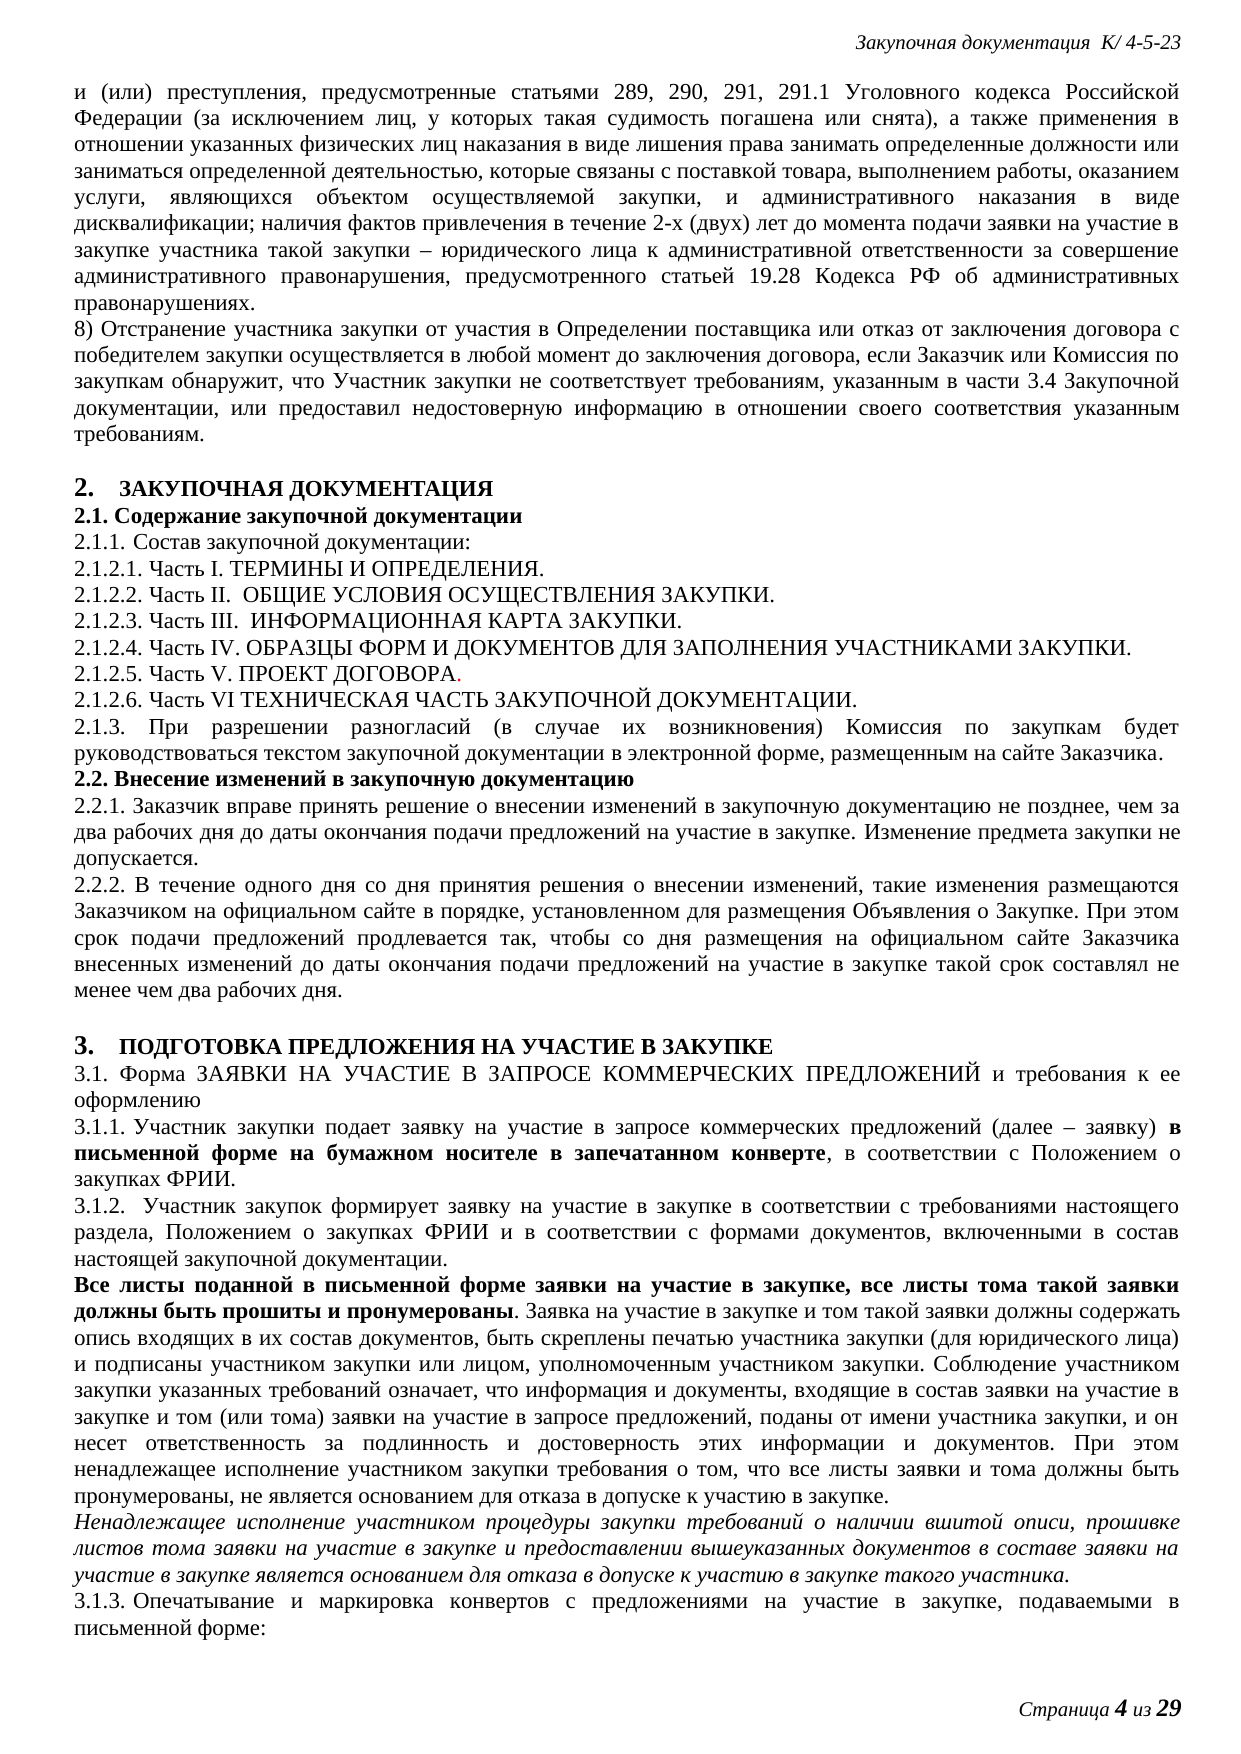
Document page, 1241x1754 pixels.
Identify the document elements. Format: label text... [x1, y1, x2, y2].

list Часть IV. ОБРАЗЦЫ ФОРМ И ДОКУМЕНТОВ ДЛЯ ЗАПОЛНЕНИЯ УЧАСТНИКАМИ ЗАКУПКИ. [74, 634, 1181, 660]
list Часть VI ТЕХНИЧЕСКАЯ ЧАСТЬ ЗАКУПОЧНОЙ ДОКУМЕНТАЦИИ. [74, 686, 1181, 713]
subtitle ПОДГОТОВКА ПРЕДЛОЖЕНИЯ НА УЧАСТИЕ В ЗАКУПКЕ [74, 1029, 1181, 1060]
list Часть V. ПРОЕКТ ДОГОВОРА. [74, 660, 1181, 686]
list Часть III. ИНФОРМАЦИОННАЯ КАРТА ЗАКУПКИ. [74, 607, 1181, 634]
subtitle ЗАКУПОЧНАЯ ДОКУМЕНТАЦИЯ [74, 471, 1181, 502]
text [74, 78, 1181, 315]
subtitle 2.1.3. При разрешении разногласий (в случае их возникновения) Комиссия по закупкам будет руководствоваться текстом закупочной документации в электронной форме, размещенным на сайте Заказчика. [74, 713, 1181, 765]
list Опечатывание и маркировка конвертов с предложениями на участие в закупке, подаваемыми в письменной форме: [74, 1587, 1181, 1640]
list Часть II. ОБЩИЕ УСЛОВИЯ ОСУЩЕСТВЛЕНИЯ ЗАКУПКИ. [74, 581, 1181, 607]
subtitle 2.2. Внесение изменений в закупочную документацию [74, 765, 1181, 792]
text Все листы поданной в письменной форме заявки на участие в закупке, все листы тома такой заявки должны быть прошиты и пронумерованы. Заявка на участие в закупке и том такой заявки должны содержать опись входящих в их состав документов, быть скреплены печатью участника закупки (для юридического лица) и подписаны участником закупки или лицом, уполномоченным участником закупки. Соблюдение участником закупки указанных требований означает, что информация и документы, входящие в состав заявки на участие в закупке и том (или тома) заявки на участие в запросе предложений, поданы от имени участника закупки, и он несет ответственность за подлинность и достоверность этих информации и документов. При этом ненадлежащее исполнение участником закупки требования о том, что все листы заявки и тома должны быть пронумерованы, не является основанием для отказа в допуске к участию в закупке. [74, 1271, 1181, 1508]
text Ненадлежащее исполнение участником процедуры закупки требований о наличии вшитой описи, прошивке листов тома заявки на участие в закупке и предоставлении вышеуказанных документов в составе заявки на участие в закупке является основанием для отказа в допуске к участию в закупке такого участника. [74, 1508, 1181, 1587]
list Часть I. ТЕРМИНЫ И ОПРЕДЕЛЕНИЯ. [74, 554, 1181, 581]
subtitle 2.2.1. Заказчик вправе принять решение о внесении изменений в закупочную документацию не позднее, чем за два рабочих дня до даты окончания подачи предложений на участие в закупке. Изменение предмета закупки не допускается. [74, 792, 1181, 871]
subtitle 2.1. Содержание закупочной документации [74, 502, 1181, 528]
subtitle Состав закупочной документации: [74, 528, 1181, 554]
text 8) Отстранение участника закупки от участия в Определении поставщика или отказ от заключения договора с победителем закупки осуществляется в любой момент до заключения договора, если Заказчик или Комиссия по закупкам обнаружит, что Участник закупки не соответствует требованиям, указанным в части 3.4 Закупочной документации, или предоставил недостоверную информацию в отношении своего соответствия указанным требованиям. [74, 315, 1181, 447]
subtitle Участник закупки подает заявку на участие в запросе коммерческих предложений (далее – заявку) в письменной форме на бумажном носителе в запечатанном конверте, в соответствии с Положением о закупках ФРИИ. [74, 1113, 1181, 1192]
text 2.2.2. В течение одного дня со дня принятия решения о внесении изменений, такие изменения размещаются Заказчиком на официальном сайте в порядке, установленном для размещения Объявления о Закупке. При этом срок подачи предложений продлевается так, чтобы со дня размещения на официальном сайте Заказчика внесенных изменений до даты окончания подачи предложений на участие в закупке такой срок составлял не менее чем два рабочих дня. [74, 871, 1181, 1003]
subtitle 3.1. Форма ЗАЯВКИ НА УЧАСТИЕ В ЗАПРОСЕ КОММЕРЧЕСКИХ ПРЕДЛОЖЕНИЙ и требования к ее оформлению [74, 1060, 1181, 1113]
subtitle Участник закупок формирует заявку на участие в закупке в соответствии с требованиями настоящего раздела, Положением о закупках ФРИИ и в соответствии с формами документов, включенными в состав настоящей закупочной документации. [74, 1192, 1181, 1271]
